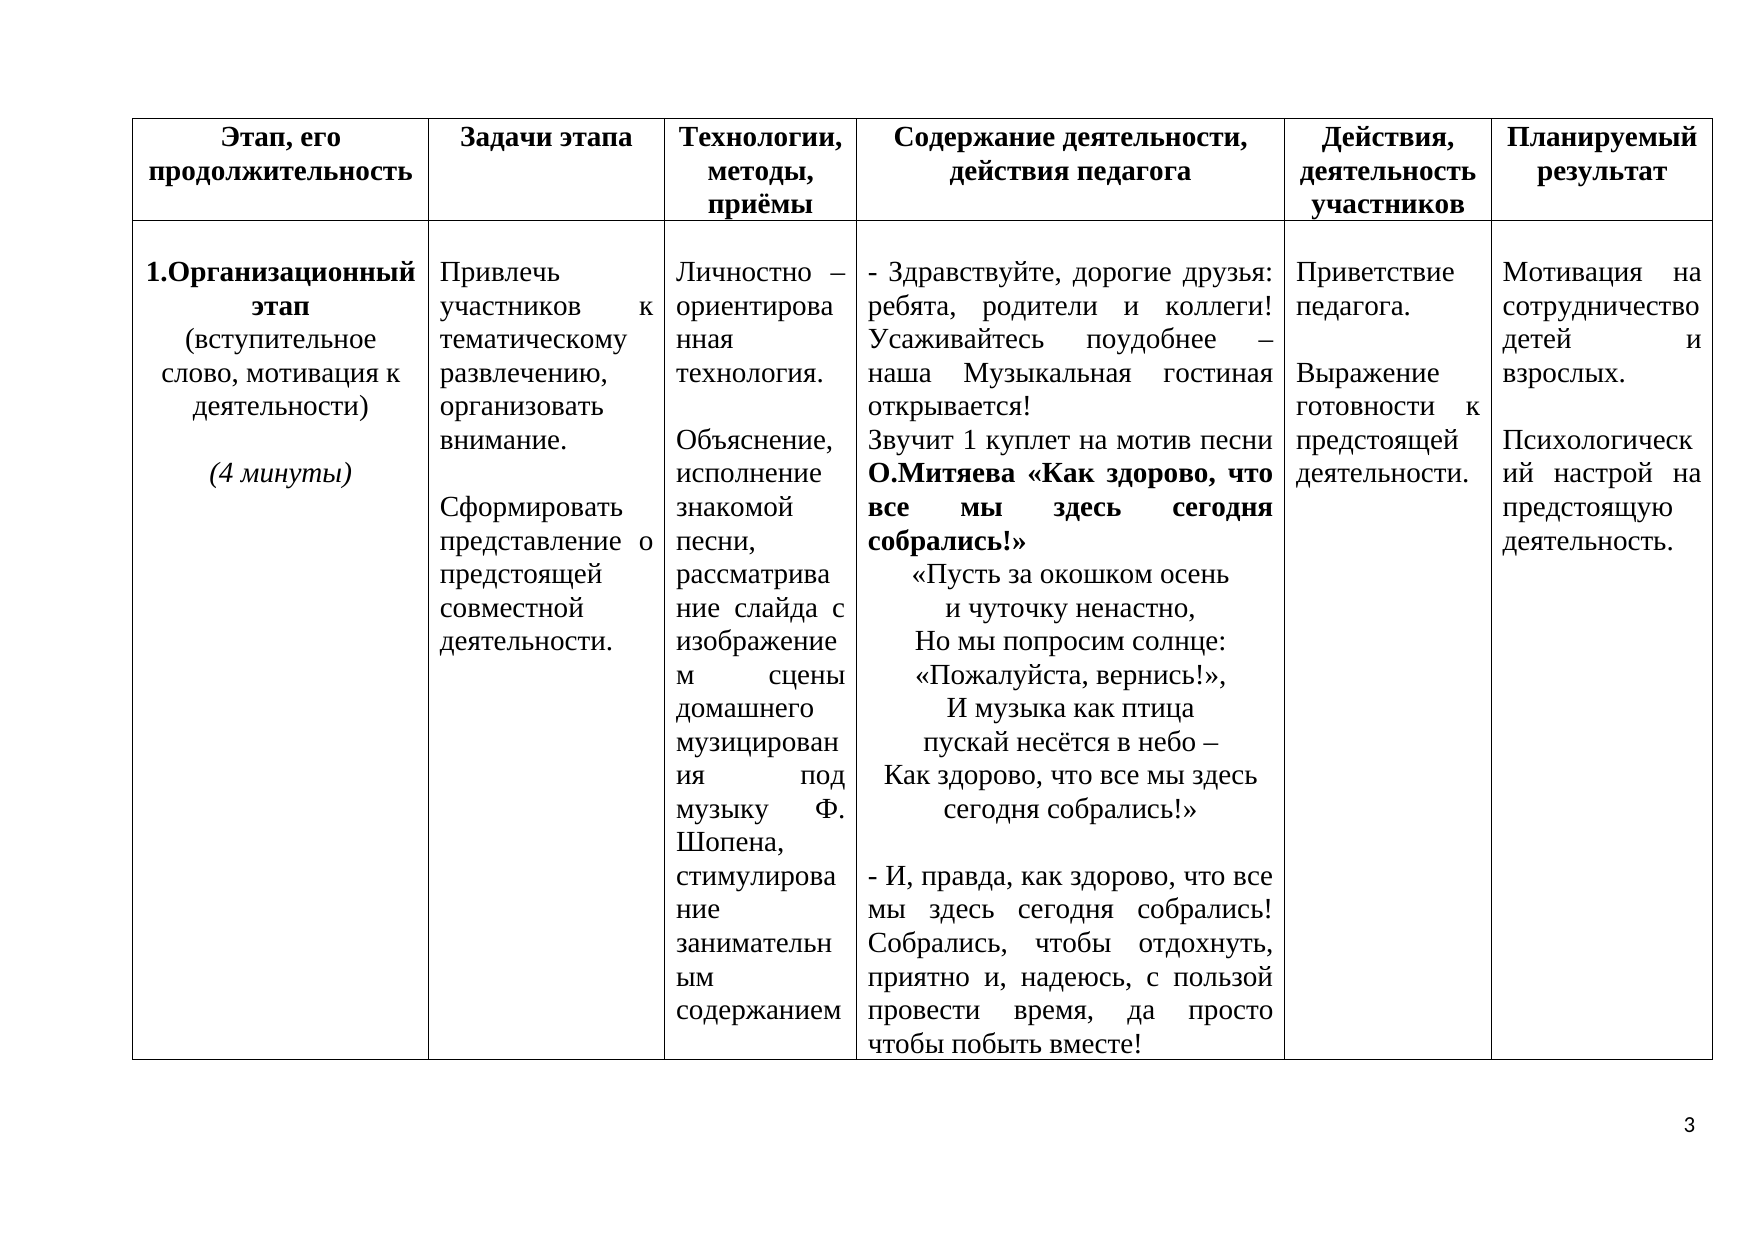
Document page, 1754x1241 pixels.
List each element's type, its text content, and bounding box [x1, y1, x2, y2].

table_header Технологии, методы, приёмы [665, 119, 856, 220]
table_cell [1285, 221, 1491, 1059]
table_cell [857, 221, 1284, 1059]
table_header Содержание деятельности, действия педагога [857, 119, 1284, 220]
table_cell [133, 221, 428, 1059]
table_header Этап, его продолжительность [133, 119, 428, 220]
table_header Действия, деятельность участников [1285, 119, 1491, 220]
table_header Задачи этапа [429, 119, 664, 220]
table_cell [1492, 221, 1712, 1059]
table_header Планируемый результат [1492, 119, 1712, 220]
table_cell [429, 221, 664, 1059]
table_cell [665, 221, 856, 1059]
